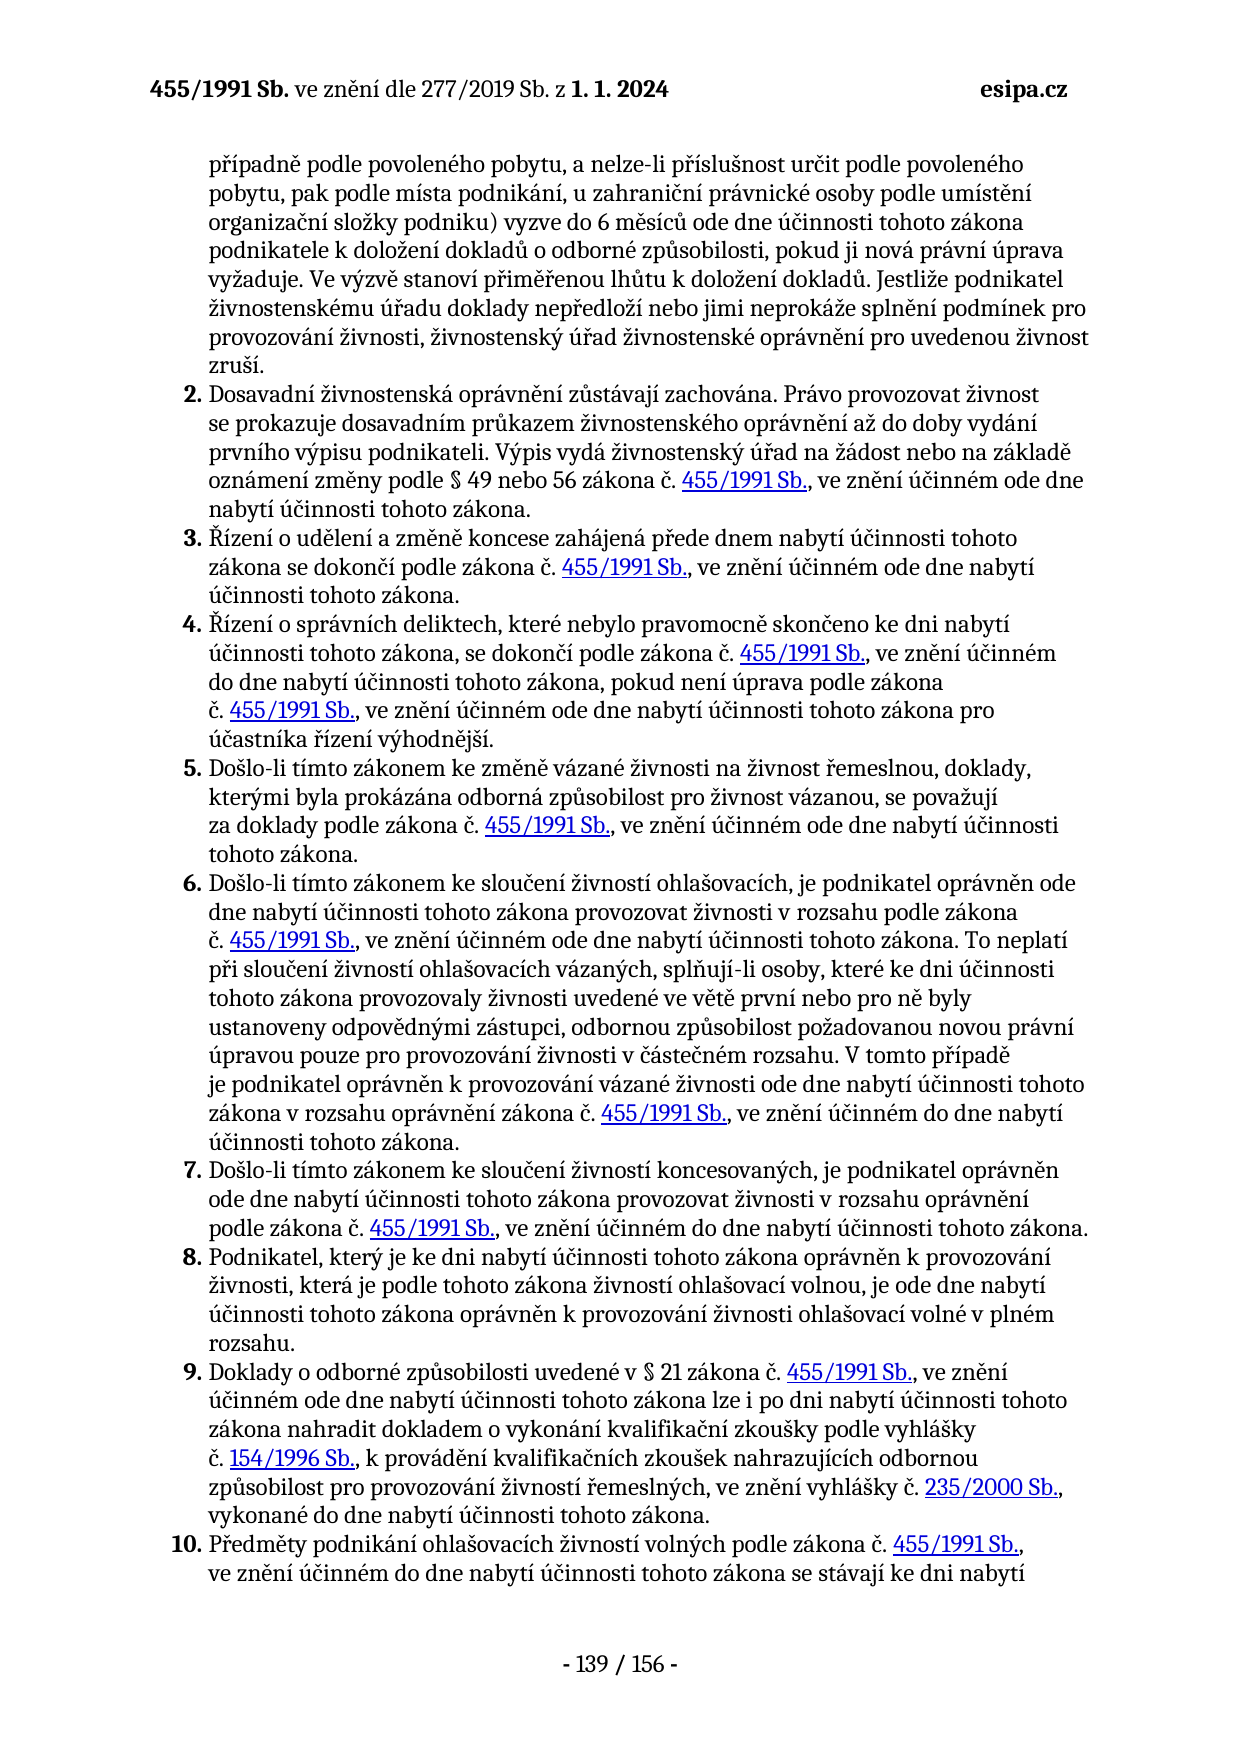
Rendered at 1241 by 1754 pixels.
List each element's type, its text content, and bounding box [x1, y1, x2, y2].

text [150, 1530, 1090, 1587]
text 5. Došlo‑li tímto zákonem ke změně vázané živnosti na živnost řemeslnou, doklady, kterými byla prokázána odborná způsobilost pro živnost vázanou, se považují za doklady podle zákona č. 455/1991 Sb., ve znění účinném ode dne nabytí účinnosti tohoto zákona. [150, 754, 1090, 869]
text 3. Řízení o udělení a změně koncese zahájená přede dnem nabytí účinnosti tohoto zákona se dokončí podle zákona č. 455/1991 Sb., ve znění účinném ode dne nabytí účinnosti tohoto zákona. [150, 524, 1090, 610]
text 9. Doklady o odborné způsobilosti uvedené v § 21 zákona č. 455/1991 Sb., ve znění účinném ode dne nabytí účinnosti tohoto zákona lze i po dni nabytí účinnosti tohoto zákona nahradit dokladem o vykonání kvalifikační zkoušky podle vyhlášky č. 154/1996 Sb., k provádění kvalifikačních zkoušek nahrazujících odbornou způsobilost pro provozování živností řemeslných, ve znění vyhlášky č. 235/2000 Sb., vykonané do dne nabytí účinnosti tohoto zákona. [150, 1357, 1090, 1530]
text 6. Došlo‑li tímto zákonem ke sloučení živností ohlašovacích, je podnikatel oprávněn ode dne nabytí účinnosti tohoto zákona provozovat živnosti v rozsahu podle zákona č. 455/1991 Sb., ve znění účinném ode dne nabytí účinnosti tohoto zákona. To neplatí při sloučení živností ohlašovacích vázaných, splňují‑li osoby, které ke dni účinnosti tohoto zákona provozovaly živnosti uvedené ve větě první nebo pro ně byly ustanoveny odpovědnými zástupci, odbornou způsobilost požadovanou novou právní úpravou pouze pro provozování živnosti v částečném rozsahu. V tomto případě je podnikatel oprávněn k provozování vázané živnosti ode dne nabytí účinnosti tohoto zákona v rozsahu oprávnění zákona č. 455/1991 Sb., ve znění účinném do dne nabytí účinnosti tohoto zákona. [150, 869, 1090, 1156]
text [150, 150, 1090, 380]
text 8. Podnikatel, který je ke dni nabytí účinnosti tohoto zákona oprávněn k provozování živnosti, která je podle tohoto zákona živností ohlašovací volnou, je ode dne nabytí účinnosti tohoto zákona oprávněn k provozování živnosti ohlašovací volné v plném rozsahu. [150, 1242, 1090, 1357]
text 2. Dosavadní živnostenská oprávnění zůstávají zachována. Právo provozovat živnost se prokazuje dosavadním průkazem živnostenského oprávnění až do doby vydání prvního výpisu podnikateli. Výpis vydá živnostenský úřad na žádost nebo na základě oznámení změny podle § 49 nebo 56 zákona č. 455/1991 Sb., ve znění účinném ode dne nabytí účinnosti tohoto zákona. [150, 380, 1090, 524]
text 7. Došlo‑li tímto zákonem ke sloučení živností koncesovaných, je podnikatel oprávněn ode dne nabytí účinnosti tohoto zákona provozovat živnosti v rozsahu oprávnění podle zákona č. 455/1991 Sb., ve znění účinném do dne nabytí účinnosti tohoto zákona. [150, 1156, 1090, 1242]
text 4. Řízení o správních deliktech, které nebylo pravomocně skončeno ke dni nabytí účinnosti tohoto zákona, se dokončí podle zákona č. 455/1991 Sb., ve znění účinném do dne nabytí účinnosti tohoto zákona, pokud není úprava podle zákona č. 455/1991 Sb., ve znění účinném ode dne nabytí účinnosti tohoto zákona pro účastníka řízení výhodnější. [150, 610, 1090, 754]
